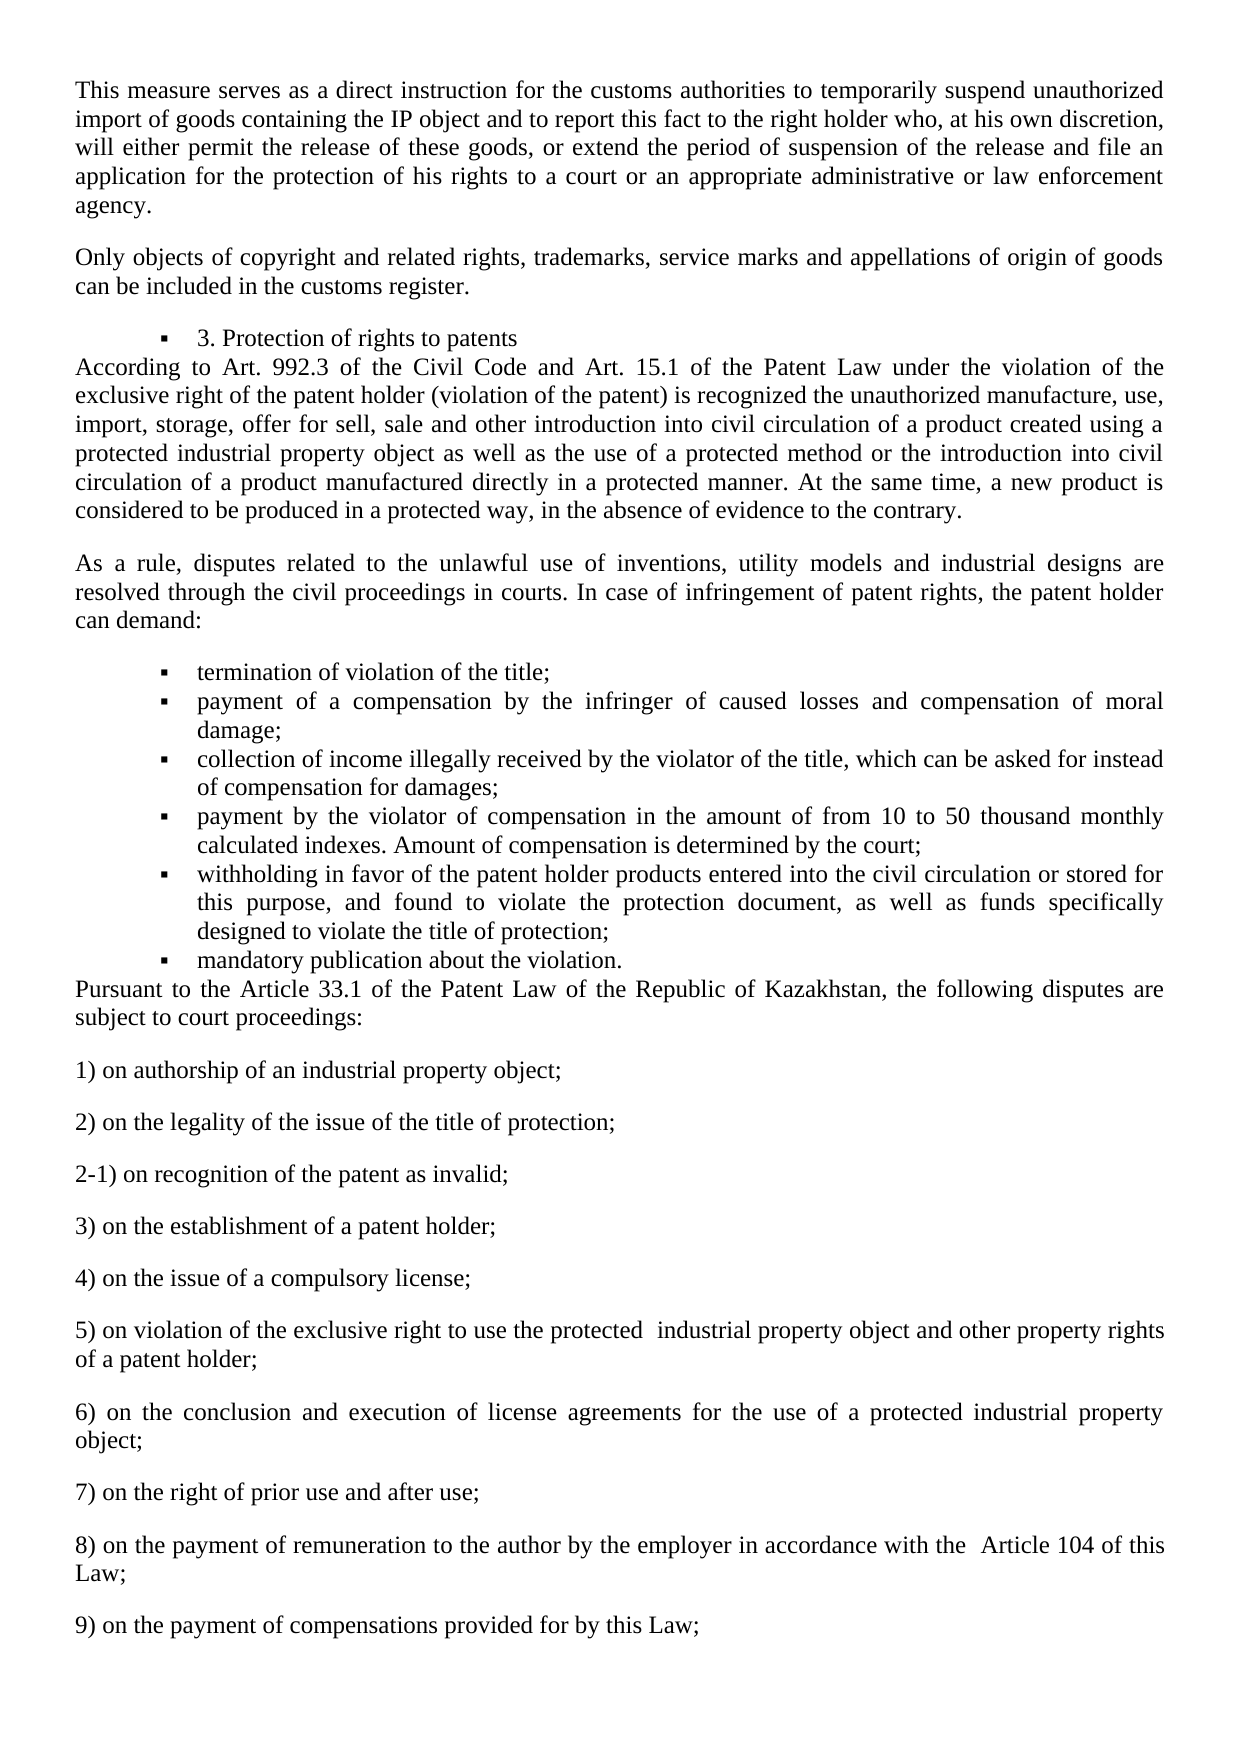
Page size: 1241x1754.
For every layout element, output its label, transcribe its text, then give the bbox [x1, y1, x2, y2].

text As a rule, disputes related to the unlawful use of inventions, utility models and industrial designs are resolved through the civil proceedings in courts. In case of infringement of patent rights, the patent holder can demand: [75, 548, 1165, 634]
text 9) on the payment of compensations provided for by this Law; [75, 1611, 1165, 1639]
list termination of violation of the title; [159, 657, 1165, 686]
text 7) on the right of prior use and after use; [75, 1477, 1165, 1506]
text Pursuant to the Article 33.1 of the Patent Law of the Republic of Kazakhstan, the following disputes are subject to court proceedings: [75, 974, 1165, 1031]
text According to Art. 992.3 of the Civil Code and Art. 15.1 of the Patent Law under the violation of the exclusive right of the patent holder (violation of the patent) is recognized the unauthorized manufacture, use, import, storage, offer for sell, sale and other introduction into civil circulation of a product created using a protected industrial property object as well as the use of a protected method or the introduction into civil circulation of a product manufactured directly in a protected manner. At the same time, a new product is considered to be produced in a protected way, in the absence of evidence to the contrary. [75, 352, 1165, 524]
list withholding in favor of the patent holder products entered into the civil circulation or stored for this purpose, and found to violate the protection document, as well as funds specifically designed to violate the title of protection; [159, 859, 1165, 945]
list payment by the violator of compensation in the amount of from 10 to 50 thousand monthly calculated indexes. Amount of compensation is determined by the court; [159, 801, 1165, 859]
list payment of a compensation by the infringer of caused losses and compensation of moral damage; [159, 686, 1165, 744]
list collection of income illegally received by the violator of the title, which can be asked for instead of compensation for damages; [159, 744, 1165, 801]
text Only objects of copyright and related rights, trademarks, service marks and appellations of origin of goods can be included in the customs register. [75, 242, 1165, 300]
text 5) on violation of the exclusive right to use the protected industrial property object and other property rights of a patent holder; [75, 1316, 1165, 1373]
text 2-1) on recognition of the patent as invalid; [75, 1159, 1165, 1188]
text 4) on the issue of a compulsory license; [75, 1263, 1165, 1292]
text 6) on the conclusion and execution of license agreements for the use of a protected industrial property object; [75, 1397, 1165, 1454]
text 1) on authorship of an industrial property object; [75, 1055, 1165, 1083]
text 8) on the payment of remuneration to the author by the employer in accordance with the Article 104 of this Law; [75, 1530, 1165, 1587]
list mandatory publication about the violation. [159, 945, 1165, 974]
list 3. Protection of rights to patents [159, 323, 1165, 352]
text 3) on the establishment of a patent holder; [75, 1211, 1165, 1240]
text 2) on the legality of the issue of the title of protection; [75, 1107, 1165, 1136]
text This measure serves as a direct instruction for the customs authorities to temporarily suspend unauthorized import of goods containing the IP object and to report this fact to the right holder who, at his own discretion, will either permit the release of these goods, or extend the period of suspension of the release and file an application for the protection of his rights to a court or an appropriate administrative or law enforcement agency. [75, 75, 1165, 219]
